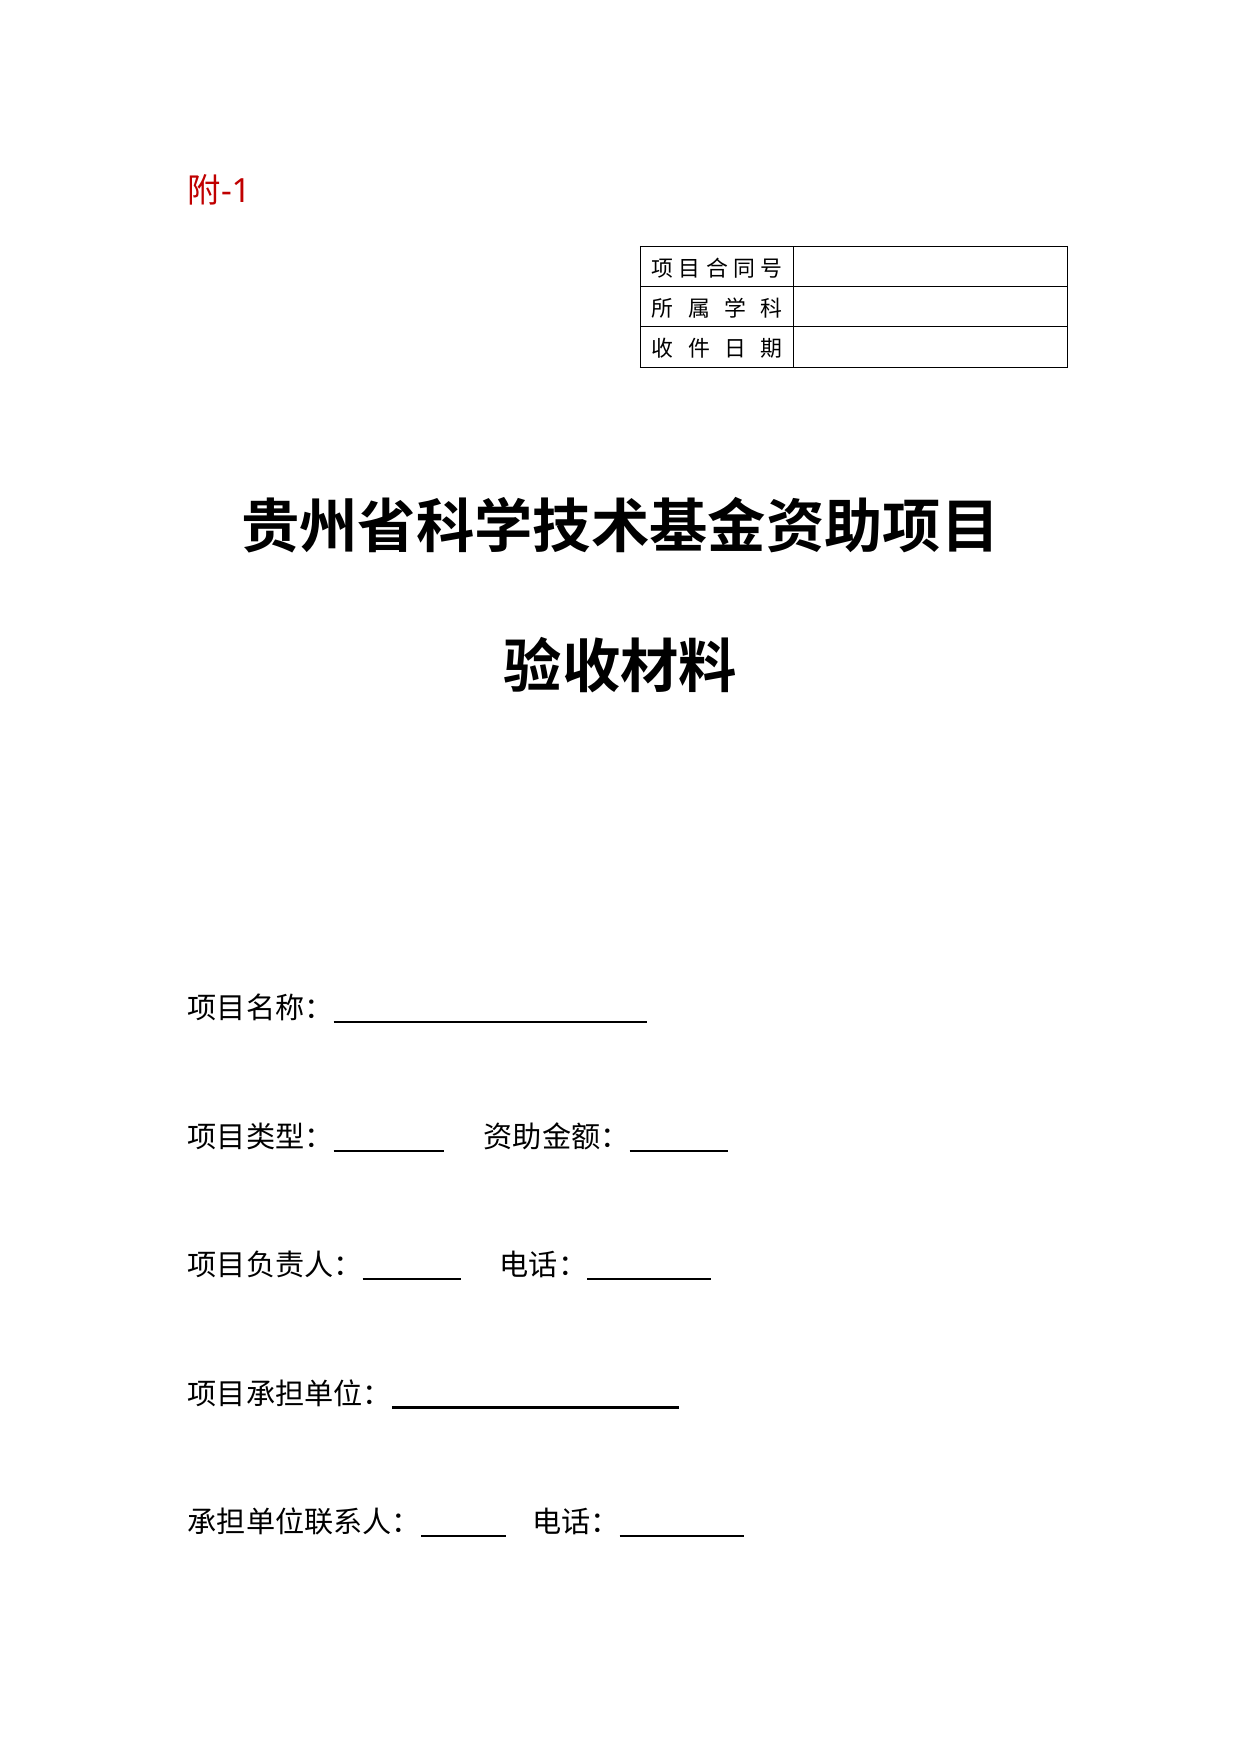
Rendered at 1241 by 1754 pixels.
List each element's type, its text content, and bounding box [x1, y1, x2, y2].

table_header 项目合同号 [641, 247, 793, 286]
text 项目类型： 资助金额： [187, 1102, 1053, 1167]
table_cell 收件日期 [641, 327, 793, 367]
text 附-1 [187, 156, 1053, 221]
text 验收材料 [187, 613, 1053, 711]
text 项目承担单位： [187, 1359, 1053, 1424]
text 承担单位联系人： 电话： [187, 1487, 1053, 1552]
text 项目名称： [187, 973, 1053, 1038]
table_cell [794, 327, 1067, 367]
table_cell [794, 287, 1067, 326]
text 项目负责人： 电话： [187, 1230, 1053, 1295]
table_cell 所属学科 [641, 287, 793, 326]
text 贵州省科学技术基金资助项目 [187, 473, 1053, 571]
table_header [794, 247, 1067, 286]
